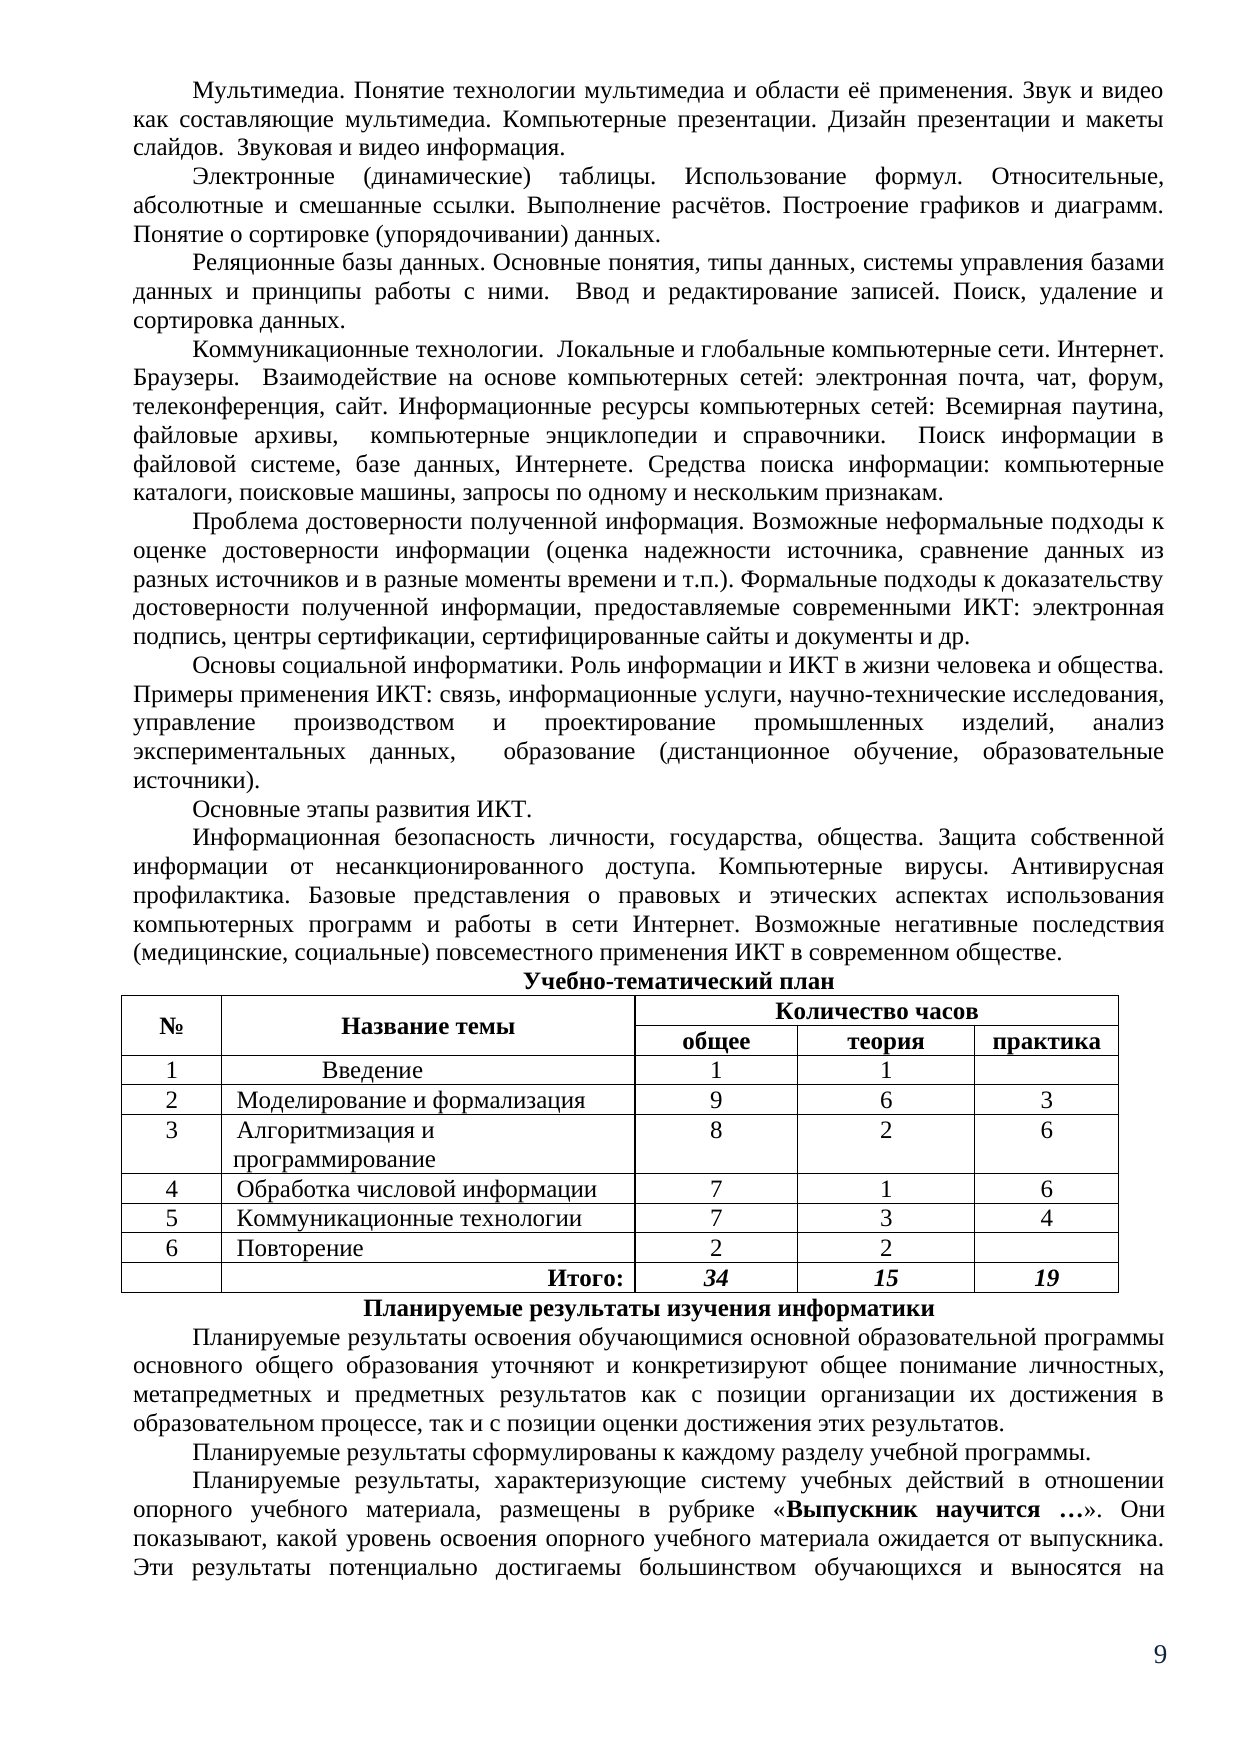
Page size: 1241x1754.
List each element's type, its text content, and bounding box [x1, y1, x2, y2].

table_cell 2 [122, 1085, 221, 1114]
text Мультимедиа. Понятие технологии мультимедиа и области её применения. Звук и видео как составляющие мультимедиа. Компьютерные презентации. Дизайн презентации и макеты слайдов. Звуковая и видео информация. [133, 75, 1165, 161]
table_cell Введение [222, 1056, 634, 1084]
text Коммуникационные технологии. Локальные и глобальные компьютерные сети. Интернет. Браузеры. Взаимодействие на основе компьютерных сетей: электронная почта, чат, форум, телеконференция, сайт. Информационные ресурсы компьютерных сетей: Всемирная паутина, файловые архивы, компьютерные энциклопедии и справочники. Поиск информации в файловой системе, базе данных, Интернете. Средства поиска информации: компьютерные каталоги, поисковые машины, запросы по одному и нескольким признакам. [133, 334, 1165, 506]
text Проблема достоверности полученной информация. Возможные неформальные подходы к оценке достоверности информации (оценка надежности источника, сравнение данных из разных источников и в разные моменты времени и т.п.). Формальные подходы к доказательству достоверности полученной информации, предоставляемые современными ИКТ: электронная подпись, центры сертификации, сертифицированные сайты и документы и др. [133, 506, 1165, 650]
table_cell [975, 1056, 1118, 1084]
table_cell 1 [636, 1056, 797, 1084]
table_cell 6 [122, 1233, 221, 1262]
table_cell 1 [798, 1056, 974, 1084]
table_cell 4 [975, 1204, 1118, 1232]
table_cell [122, 1263, 221, 1292]
table_cell общее [636, 1026, 797, 1054]
table_cell Повторение [222, 1233, 634, 1262]
table_cell 6 [975, 1115, 1118, 1173]
table_cell 19 [975, 1263, 1118, 1292]
table_cell 8 [636, 1115, 797, 1173]
table_cell Моделирование и формализация [222, 1085, 634, 1114]
table_cell Обработка числовой информации [222, 1174, 634, 1202]
table_header № [122, 996, 221, 1054]
text Планируемые результаты сформулированы к каждому разделу учебной программы. [133, 1437, 1165, 1465]
table_cell 4 [122, 1174, 221, 1202]
table_cell 6 [975, 1174, 1118, 1202]
table_cell Итого: [222, 1263, 634, 1292]
table_cell 7 [636, 1204, 797, 1232]
table_cell 2 [798, 1115, 974, 1173]
table_cell 3 [975, 1085, 1118, 1114]
table_cell 2 [636, 1233, 797, 1262]
table_cell 15 [798, 1263, 974, 1292]
text Основные этапы развития ИКТ. [133, 794, 1165, 822]
text Планируемые результаты освоения обучающимися основной образовательной программы основного общего образования уточняют и конкретизируют общее понимание личностных, метапредметных и предметных результатов как с позиции организации их достижения в образовательном процессе, так и с позиции оценки достижения этих результатов. [133, 1322, 1165, 1437]
table_cell 1 [798, 1174, 974, 1202]
subtitle Планируемые результаты изучения информатики [133, 1293, 1165, 1322]
text Реляционные базы данных. Основные понятия, типы данных, системы управления базами данных и принципы работы с ними. Ввод и редактирование записей. Поиск, удаление и сортировка данных. [133, 247, 1165, 334]
table_cell 2 [798, 1233, 974, 1262]
text Электронные (динамические) таблицы. Использование формул. Относительные, абсолютные и смешанные ссылки. Выполнение расчётов. Построение графиков и диаграмм. Понятие о сортировке (упорядочивании) данных. [133, 161, 1165, 247]
table_cell 34 [636, 1263, 797, 1292]
table_cell [975, 1233, 1118, 1262]
table_cell 3 [798, 1204, 974, 1232]
text Основы социальной информатики. Роль информации и ИКТ в жизни человека и общества. Примеры применения ИКТ: связь, информационные услуги, научно-технические исследования, управление производством и проектирование промышленных изделий, анализ экспериментальных данных, образование (дистанционное обучение, образовательные источники). [133, 650, 1165, 794]
table_cell 7 [636, 1174, 797, 1202]
subtitle Учебно-тематический план [133, 966, 1165, 995]
table_cell 5 [122, 1204, 221, 1232]
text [133, 1465, 1165, 1580]
table_cell Алгоритмизация и программирование [222, 1115, 634, 1173]
table_cell 6 [798, 1085, 974, 1114]
table_cell 1 [122, 1056, 221, 1084]
table_cell теория [798, 1026, 974, 1054]
table_cell 3 [122, 1115, 221, 1173]
table_header Название темы [222, 996, 634, 1054]
text Информационная безопасность личности, государства, общества. Защита собственной информации от несанкционированного доступа. Компьютерные вирусы. Антивирусная профилактика. Базовые представления о правовых и этических аспектах использования компьютерных программ и работы в сети Интернет. Возможные негативные последствия (медицинские, социальные) повсеместного применения ИКТ в современном обществе. [133, 822, 1165, 966]
table_cell Коммуникационные технологии [222, 1204, 634, 1232]
table_cell 9 [636, 1085, 797, 1114]
table_cell практика [975, 1026, 1118, 1054]
table_header Количество часов [636, 996, 1118, 1025]
